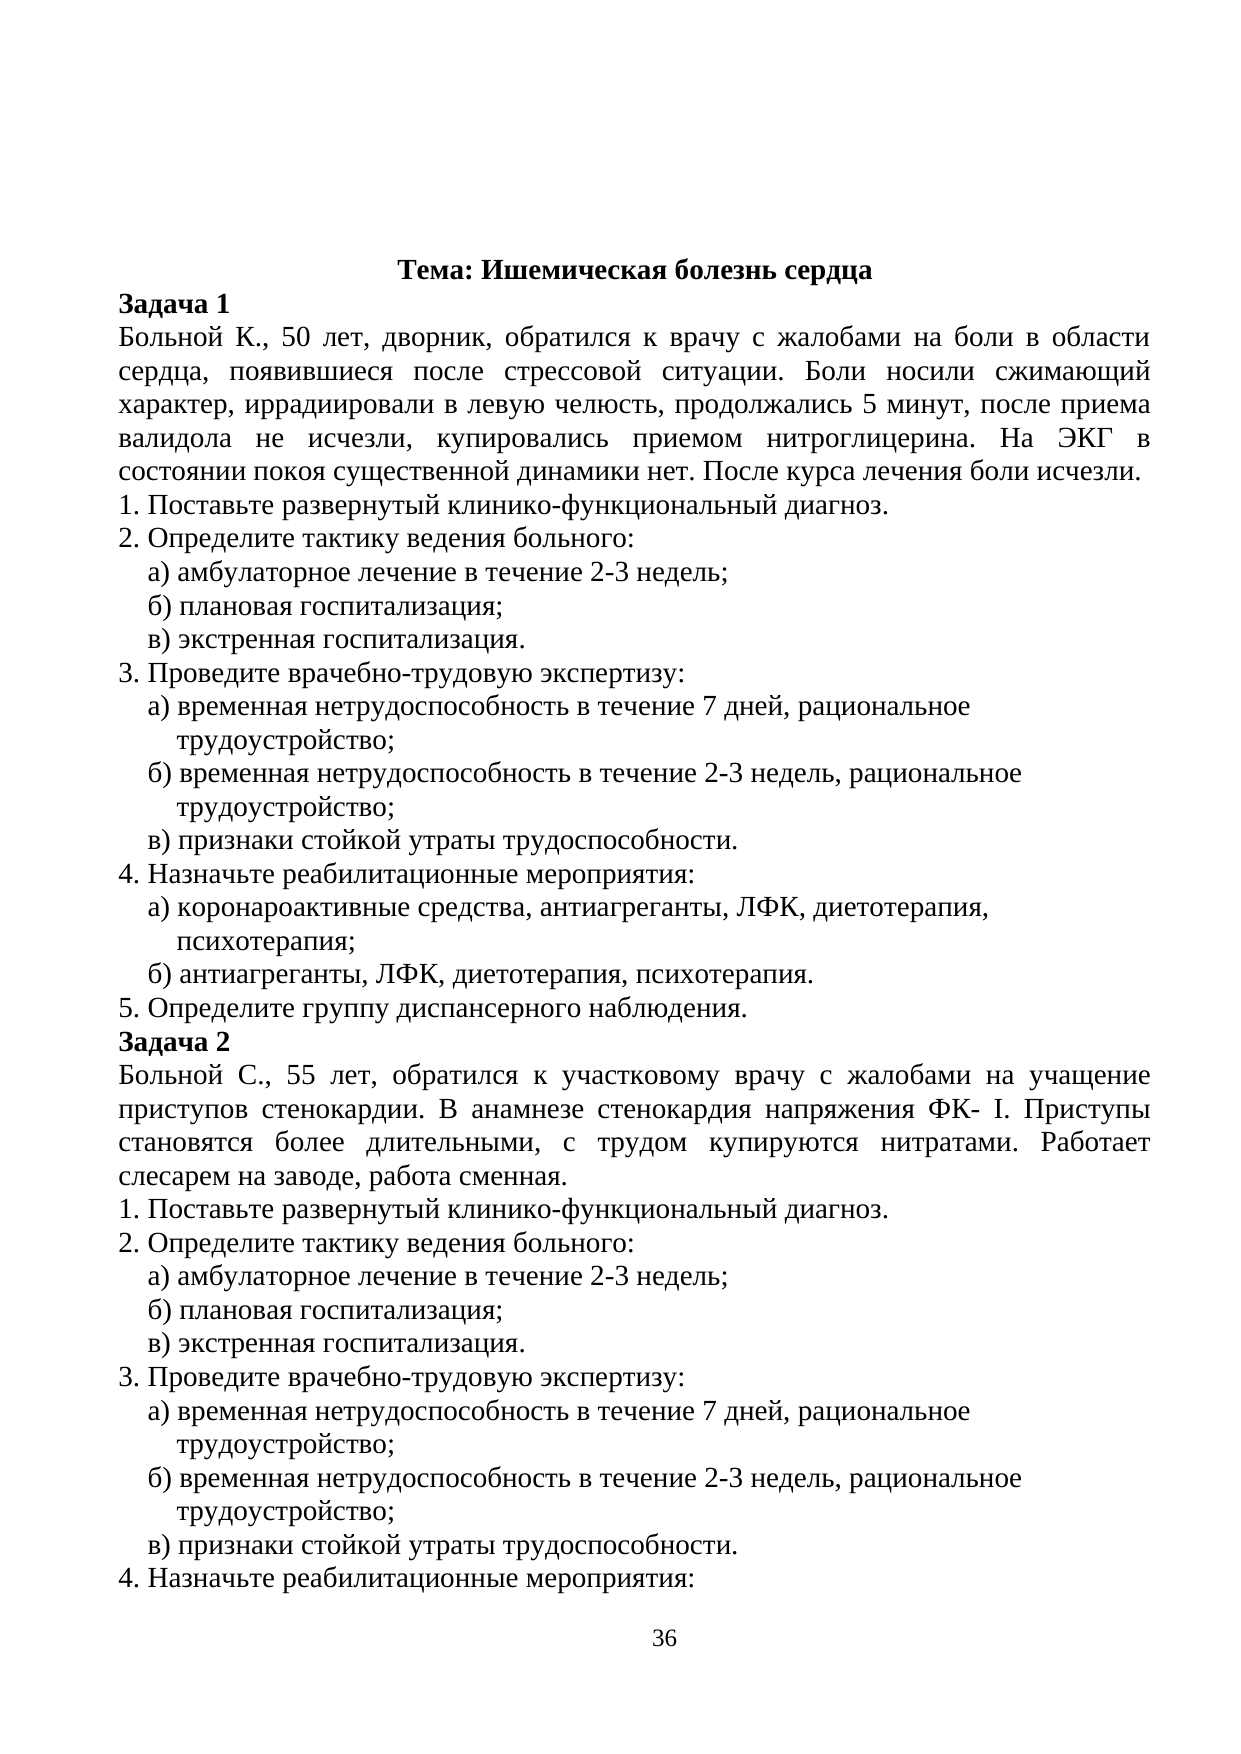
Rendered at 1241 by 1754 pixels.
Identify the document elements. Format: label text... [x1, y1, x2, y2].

text в) экстренная госпитализация. [118, 621, 1152, 655]
text а) временная нетрудоспособность в течение 7 дней, рациональное [118, 688, 1152, 722]
text Больной С., 55 лет, обратился к участковому врачу с жалобами на учащение приступов стенокардии. В анамнезе стенокардия напряжения ФК- I. Приступы становятся более длительными, с трудом купируются нитратами. Работает слесарем на заводе, работа сменная. [118, 1057, 1152, 1191]
text 4. Назначьте реабилитационные мероприятия: [118, 1560, 1152, 1594]
text Задача 2 [118, 1024, 1152, 1057]
text 1. Поставьте развернутый клинико-функциональный диагноз. [118, 487, 1152, 521]
text б) плановая госпитализация; [118, 588, 1152, 621]
text 3. Проведите врачебно-трудовую экспертизу: [118, 1359, 1152, 1393]
text трудоустройство; [118, 722, 1152, 755]
text 3. Проведите врачебно-трудовую экспертизу: [118, 655, 1152, 688]
text трудоустройство; [118, 1493, 1152, 1527]
text 4. Назначьте реабилитационные мероприятия: [118, 856, 1152, 889]
text Задача 1 [118, 286, 1152, 319]
text б) временная нетрудоспособность в течение 2-3 недель, рациональное [118, 755, 1152, 789]
text психотерапия; [118, 923, 1152, 957]
text 1. Поставьте развернутый клинико-функциональный диагноз. [118, 1191, 1152, 1225]
text в) признаки стойкой утраты трудоспособности. [118, 822, 1152, 856]
text б) плановая госпитализация; [118, 1292, 1152, 1326]
text 2. Определите тактику ведения больного: [118, 1225, 1152, 1258]
text б) временная нетрудоспособность в течение 2-3 недель, рациональное [118, 1460, 1152, 1493]
text Больной К., 50 лет, дворник, обратился к врачу с жалобами на боли в области сердца, появившиеся после стрессовой ситуации. Боли носили сжимающий характер, иррадиировали в левую челюсть, продолжались 5 минут, после приема валидола не исчезли, купировались приемом нитроглицерина. На ЭКГ в состоянии покоя существенной динамики нет. После курса лечения боли исчезли. [118, 319, 1152, 487]
text а) амбулаторное лечение в течение 2-3 недель; [118, 554, 1152, 588]
text Тема: Ишемическая болезнь сердца [118, 252, 1152, 286]
text в) признаки стойкой утраты трудоспособности. [118, 1527, 1152, 1560]
text а) амбулаторное лечение в течение 2-3 недель; [118, 1258, 1152, 1292]
text б) антиагреганты, ЛФК, диетотерапия, психотерапия. [118, 957, 1152, 990]
text в) экстренная госпитализация. [118, 1326, 1152, 1359]
text трудоустройство; [118, 1426, 1152, 1460]
text а) коронароактивные средства, антиагреганты, ЛФК, диетотерапия, [118, 889, 1152, 923]
text 5. Определите группу диспансерного наблюдения. [118, 990, 1152, 1024]
text трудоустройство; [118, 789, 1152, 822]
text а) временная нетрудоспособность в течение 7 дней, рациональное [118, 1393, 1152, 1426]
text 2. Определите тактику ведения больного: [118, 521, 1152, 554]
